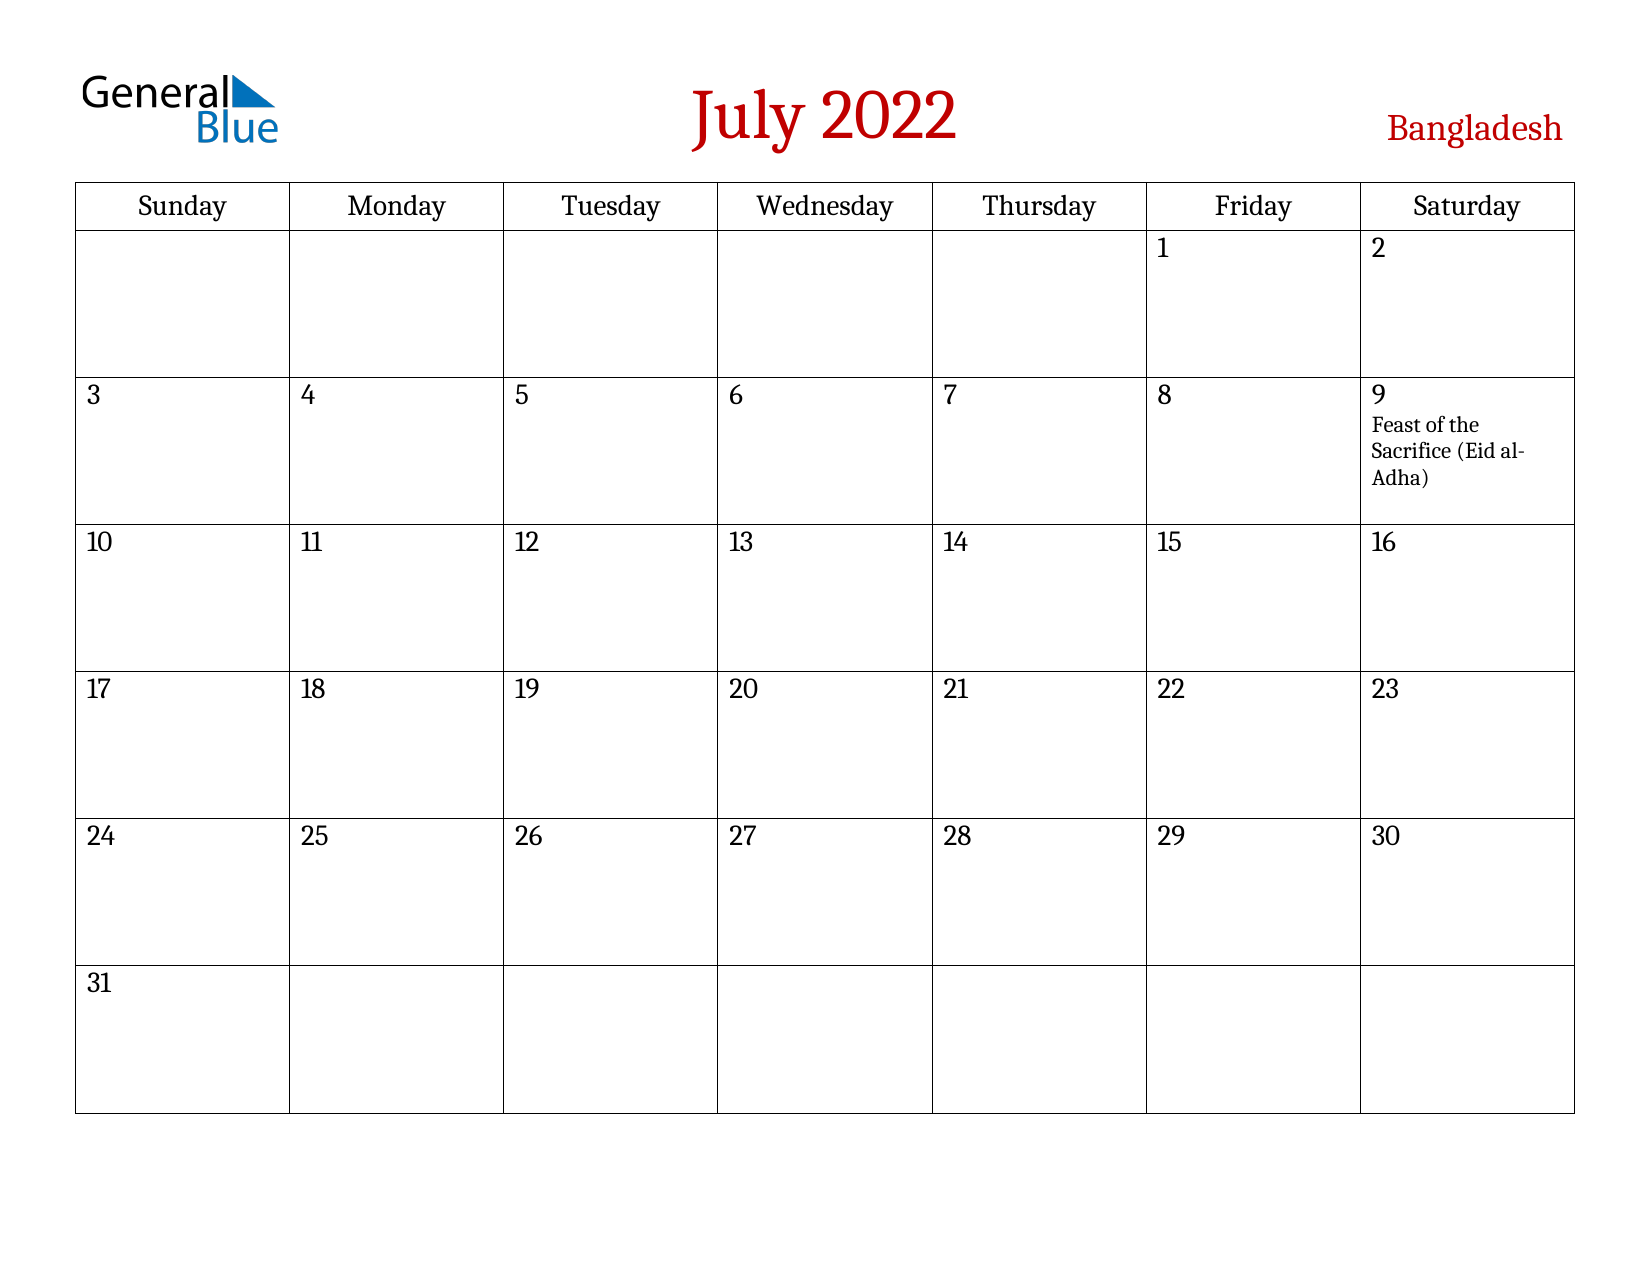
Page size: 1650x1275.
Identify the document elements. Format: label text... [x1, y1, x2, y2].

table_cell [718, 853, 932, 965]
table_cell 30 [1361, 819, 1574, 853]
table_cell [290, 231, 503, 264]
table_cell [76, 231, 289, 264]
table_cell [504, 559, 717, 671]
table_cell 9 [1361, 378, 1574, 412]
table_header July 2022 [504, 75, 1146, 182]
table_cell [504, 231, 717, 264]
table_cell Saturday [1361, 183, 1574, 230]
table_cell Wednesday [718, 183, 932, 230]
table_cell [933, 706, 1146, 818]
table_cell 5 [504, 378, 717, 412]
table_cell [504, 1000, 717, 1112]
table_cell [1361, 265, 1574, 377]
table_cell [933, 1000, 1146, 1112]
table_cell Sunday [76, 183, 289, 230]
table_cell 19 [504, 672, 717, 706]
table_cell [1147, 706, 1360, 818]
table_cell Monday [290, 183, 503, 230]
table_header [76, 75, 503, 182]
table_cell [933, 265, 1146, 377]
table_cell 26 [504, 819, 717, 853]
table_cell [76, 412, 289, 524]
table_cell 13 [718, 525, 932, 559]
table_cell [718, 412, 932, 524]
table_cell [718, 559, 932, 671]
table_cell Feast of the Sacrifice (Eid al-Adha) [1361, 412, 1574, 524]
table_cell [76, 559, 289, 671]
table_cell [1361, 1000, 1574, 1112]
table_cell 17 [76, 672, 289, 706]
table_cell [290, 966, 503, 1000]
table_cell 2 [1361, 231, 1574, 264]
table_cell [1147, 1000, 1360, 1112]
table_cell 3 [76, 378, 289, 412]
table_cell [1361, 706, 1574, 818]
table_cell [76, 1000, 289, 1112]
table_cell [933, 853, 1146, 965]
table_cell 8 [1147, 378, 1360, 412]
table_cell [76, 706, 289, 818]
table_cell [1147, 412, 1360, 524]
table_cell 18 [290, 672, 503, 706]
table_cell 10 [76, 525, 289, 559]
table_cell 6 [718, 378, 932, 412]
table_cell [1361, 966, 1574, 1000]
table_cell [504, 706, 717, 818]
table_cell [1147, 265, 1360, 377]
table_cell [1147, 559, 1360, 671]
table_cell [1147, 853, 1360, 965]
table_cell [1147, 966, 1360, 1000]
table_cell 25 [290, 819, 503, 853]
table_cell [504, 853, 717, 965]
table_cell Tuesday [504, 183, 717, 230]
table_cell [290, 559, 503, 671]
table_header Bangladesh [1146, 75, 1574, 182]
table_cell 29 [1147, 819, 1360, 853]
table_cell [1361, 853, 1574, 965]
table_cell 16 [1361, 525, 1574, 559]
table_cell [290, 265, 503, 377]
table_cell 22 [1147, 672, 1360, 706]
table_cell [933, 412, 1146, 524]
picture [82, 75, 278, 143]
table_cell 12 [504, 525, 717, 559]
table_cell 4 [290, 378, 503, 412]
table_cell [933, 966, 1146, 1000]
table_cell 11 [290, 525, 503, 559]
table_cell [718, 231, 932, 264]
table_cell 31 [76, 966, 289, 1000]
table_cell [290, 706, 503, 818]
table_cell [504, 966, 717, 1000]
table_cell [933, 231, 1146, 264]
table_cell [290, 853, 503, 965]
table_cell 15 [1147, 525, 1360, 559]
table_cell [76, 265, 289, 377]
table_cell [504, 265, 717, 377]
table_cell [718, 1000, 932, 1112]
table_cell 27 [718, 819, 932, 853]
table_cell [504, 412, 717, 524]
table_cell Thursday [933, 183, 1146, 230]
table_cell [1361, 559, 1574, 671]
table_cell [76, 853, 289, 965]
table_cell [718, 265, 932, 377]
table_cell 7 [933, 378, 1146, 412]
table_cell 1 [1147, 231, 1360, 264]
table_cell 28 [933, 819, 1146, 853]
table_cell 21 [933, 672, 1146, 706]
table_cell [933, 559, 1146, 671]
table_cell 24 [76, 819, 289, 853]
table_cell [290, 412, 503, 524]
table_cell 20 [718, 672, 932, 706]
table_cell [718, 966, 932, 1000]
table_cell [290, 1000, 503, 1112]
table_cell [718, 706, 932, 818]
table_cell 14 [933, 525, 1146, 559]
table_cell 23 [1361, 672, 1574, 706]
table_cell Friday [1147, 183, 1360, 230]
